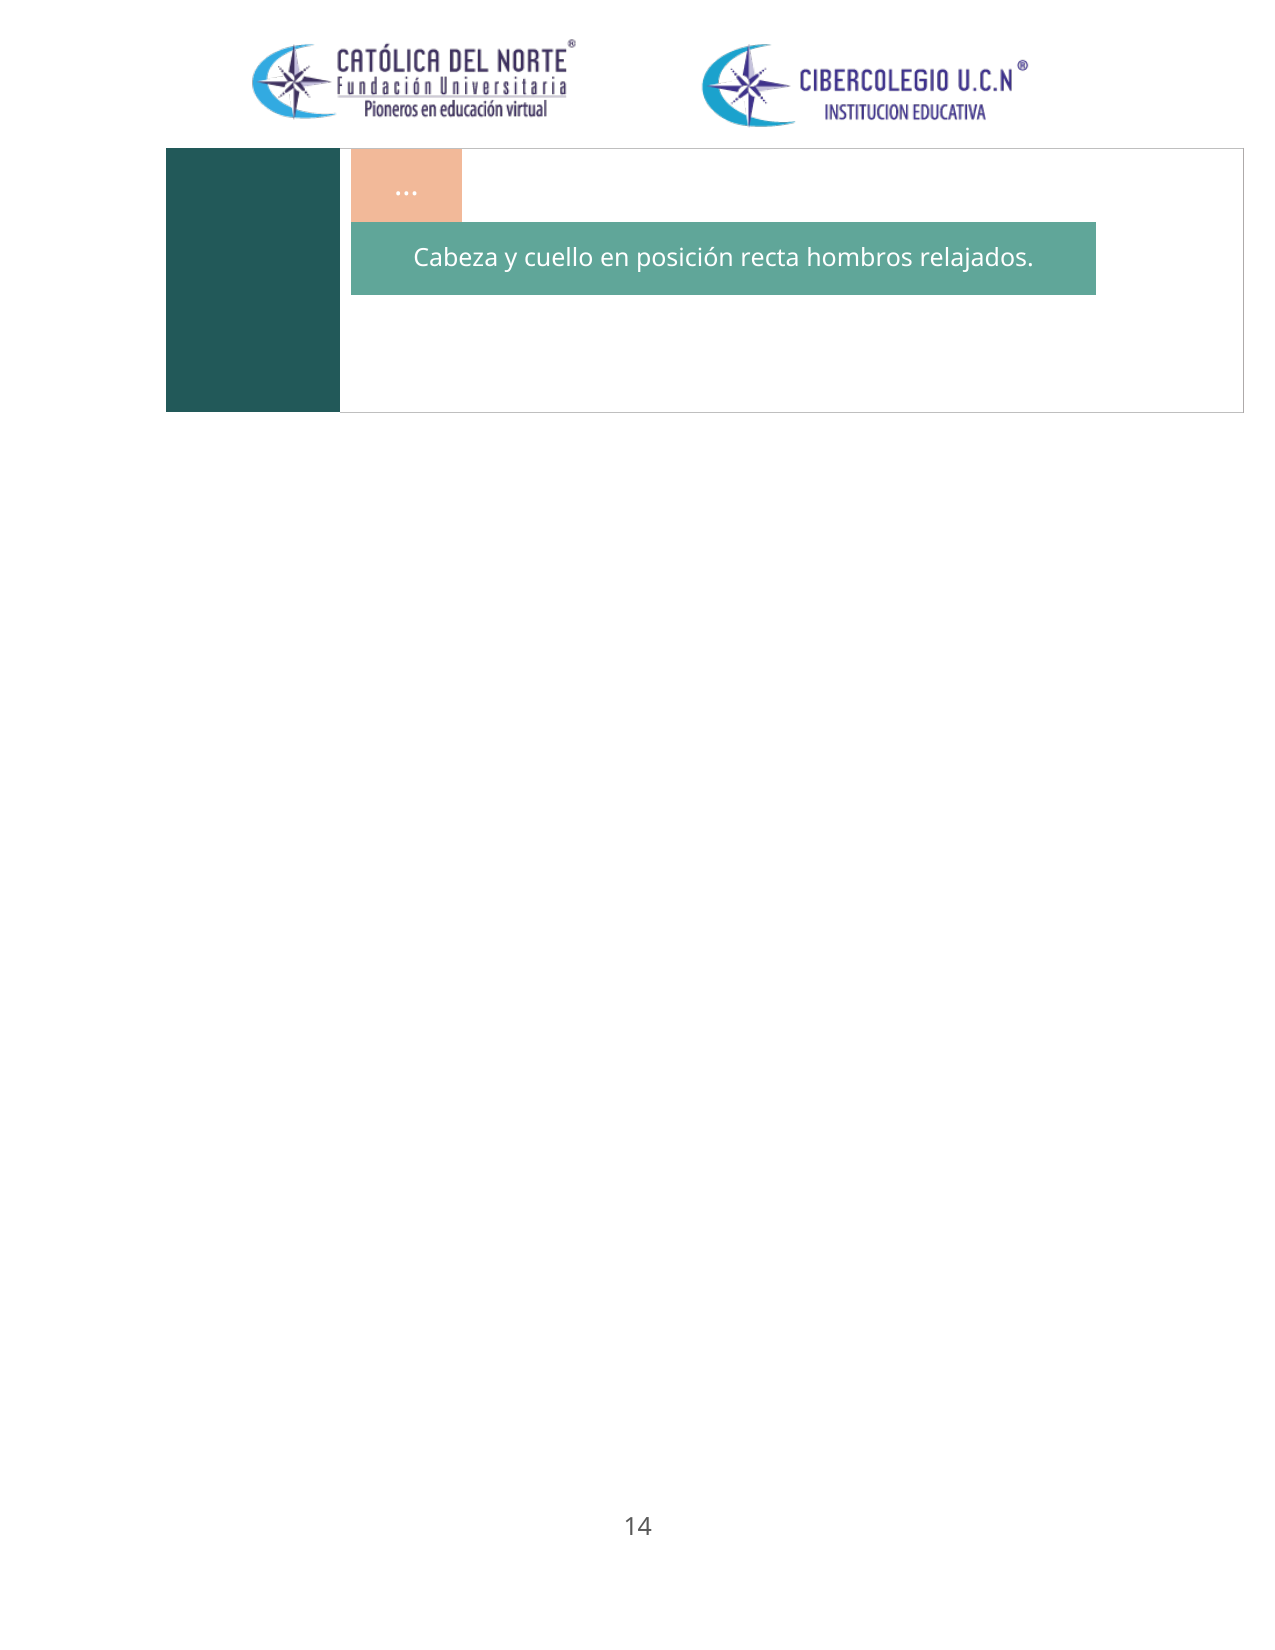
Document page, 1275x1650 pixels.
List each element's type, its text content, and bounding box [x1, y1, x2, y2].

picture [672, 31, 1057, 139]
table_cell [166, 148, 340, 412]
picture [212, 22, 615, 135]
